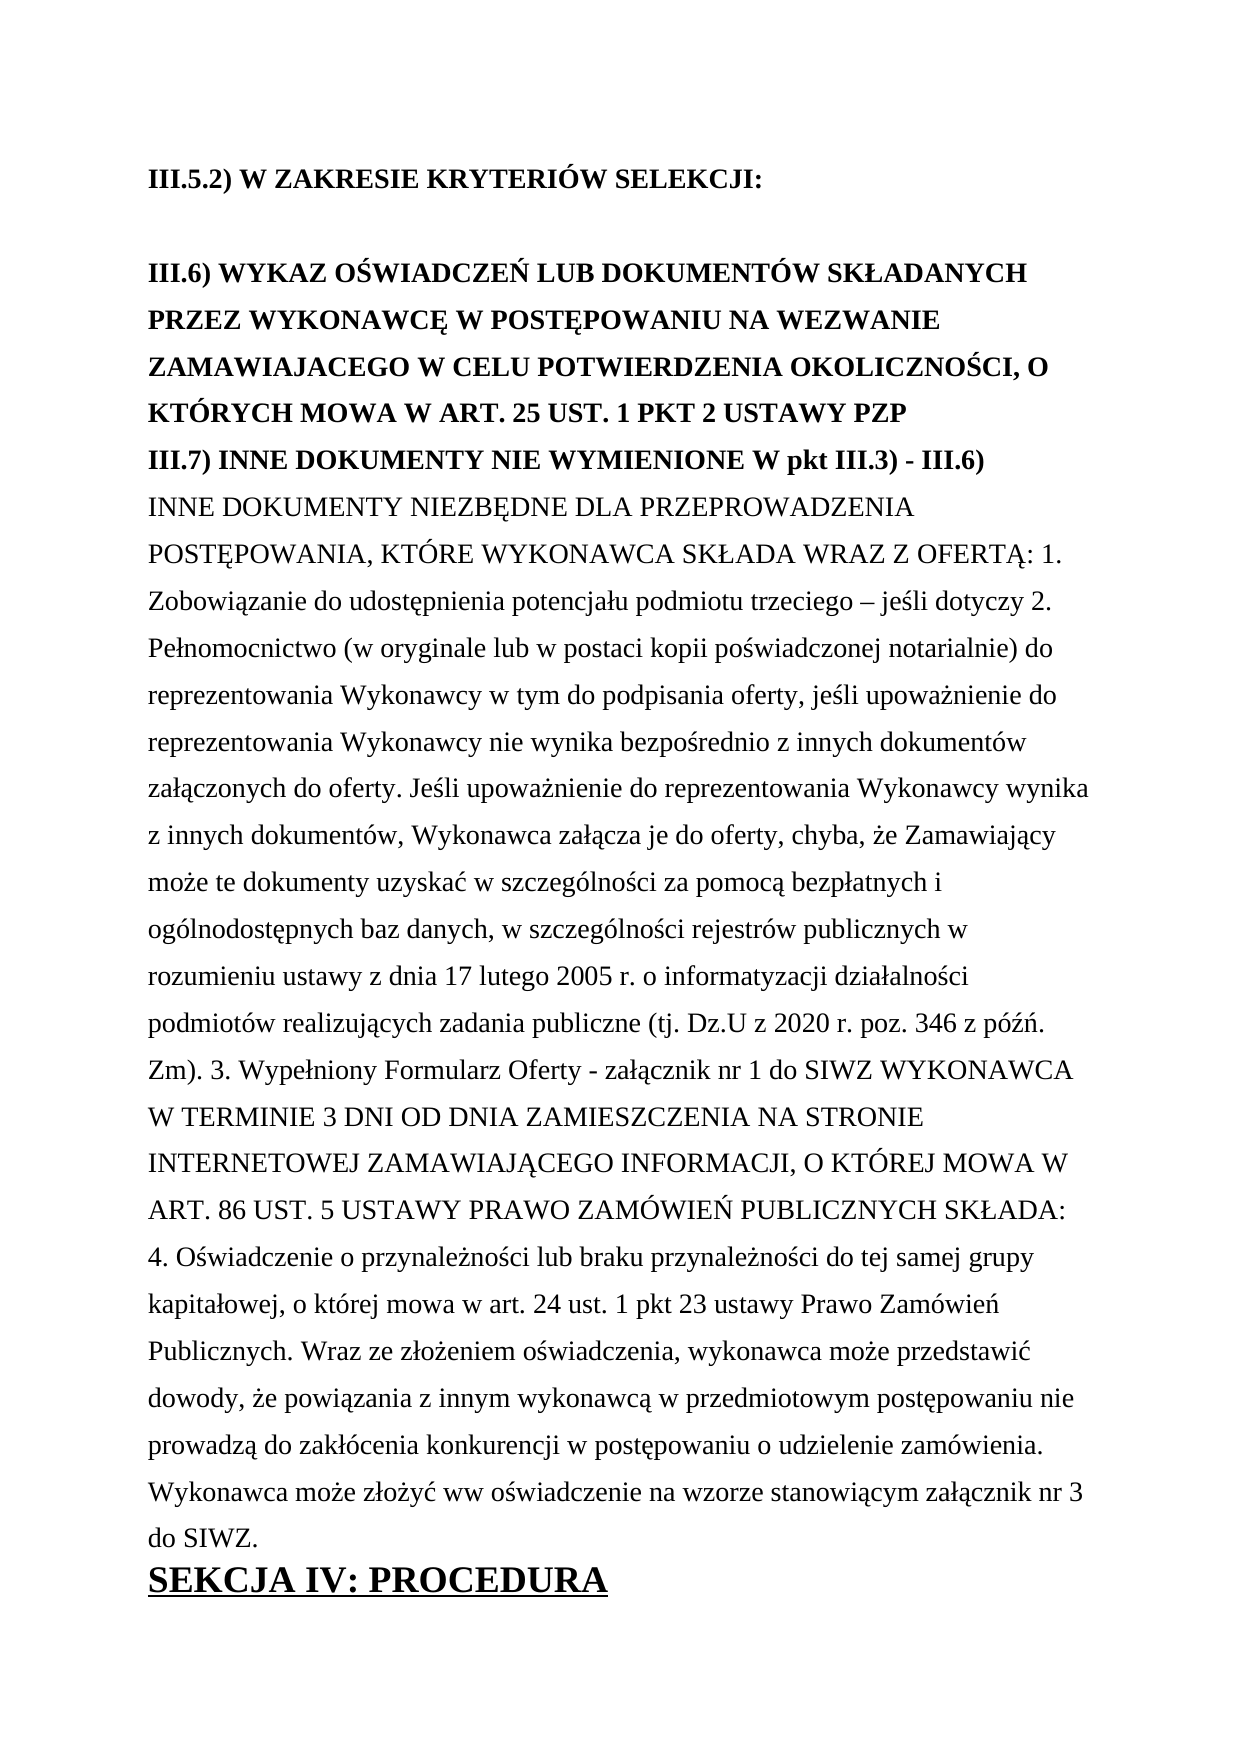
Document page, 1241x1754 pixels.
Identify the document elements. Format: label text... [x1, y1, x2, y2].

text INNE DOKUMENTY NIEZBĘDNE DLA PRZEPROWADZENIA POSTĘPOWANIA, KTÓRE WYKONAWCA SKŁADA WRAZ Z OFERTĄ: 1. Zobowiązanie do udostępnienia potencjału podmiotu trzeciego – jeśli dotyczy 2. Pełnomocnictwo (w oryginale lub w postaci kopii poświadczonej notarialnie) do reprezentowania Wykonawcy w tym do podpisania oferty, jeśli upoważnienie do reprezentowania Wykonawcy nie wynika bezpośrednio z innych dokumentów załączonych do oferty. Jeśli upoważnienie do reprezentowania Wykonawcy wynika z innych dokumentów, Wykonawca załącza je do oferty, chyba, że Zamawiający może te dokumenty uzyskać w szczególności za pomocą bezpłatnych i ogólnodostępnych baz danych, w szczególności rejestrów publicznych w rozumieniu ustawy z dnia 17 lutego 2005 r. o informatyzacji działalności podmiotów realizujących zadania publiczne (tj. Dz.U z 2020 r. poz. 346 z późń. Zm). 3. Wypełniony Formularz Oferty - załącznik nr 1 do SIWZ WYKONAWCA W TERMINIE 3 DNI OD DNIA ZAMIESZCZENIA NA STRONIE INTERNETOWEJ ZAMAWIAJĄCEGO INFORMACJI, O KTÓREJ MOWA W ART. 86 UST. 5 USTAWY PRAWO ZAMÓWIEŃ PUBLICZNYCH SKŁADA: 4. Oświadczenie o przynależności lub braku przynależności do tej samej grupy kapitałowej, o której mowa w art. 24 ust. 1 pkt 23 ustawy Prawo Zamówień Publicznych. Wraz ze złożeniem oświadczenia, wykonawca może przedstawić dowody, że powiązania z innym wykonawcą w przedmiotowym postępowaniu nie prowadzą do zakłócenia konkurencji w postępowaniu o udzielenie zamówienia. Wykonawca może złożyć ww oświadczenie na wzorze stanowiącym załącznik nr 3 do SIWZ. [148, 476, 1093, 1554]
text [148, 148, 1093, 241]
text III.6) WYKAZ OŚWIADCZEŃ LUB DOKUMENTÓW SKŁADANYCH PRZEZ WYKONAWCĘ W POSTĘPOWANIU NA WEZWANIE ZAMAWIAJACEGO W CELU POTWIERDZENIA OKOLICZNOŚCI, O KTÓRYCH MOWA W ART. 25 UST. 1 PKT 2 USTAWY PZP [148, 241, 1093, 429]
text SEKCJA IV: PROCEDURA [148, 1554, 1093, 1601]
text III.7) INNE DOKUMENTY NIE WYMIENIONE W pkt III.3) - III.6) [148, 429, 1093, 476]
